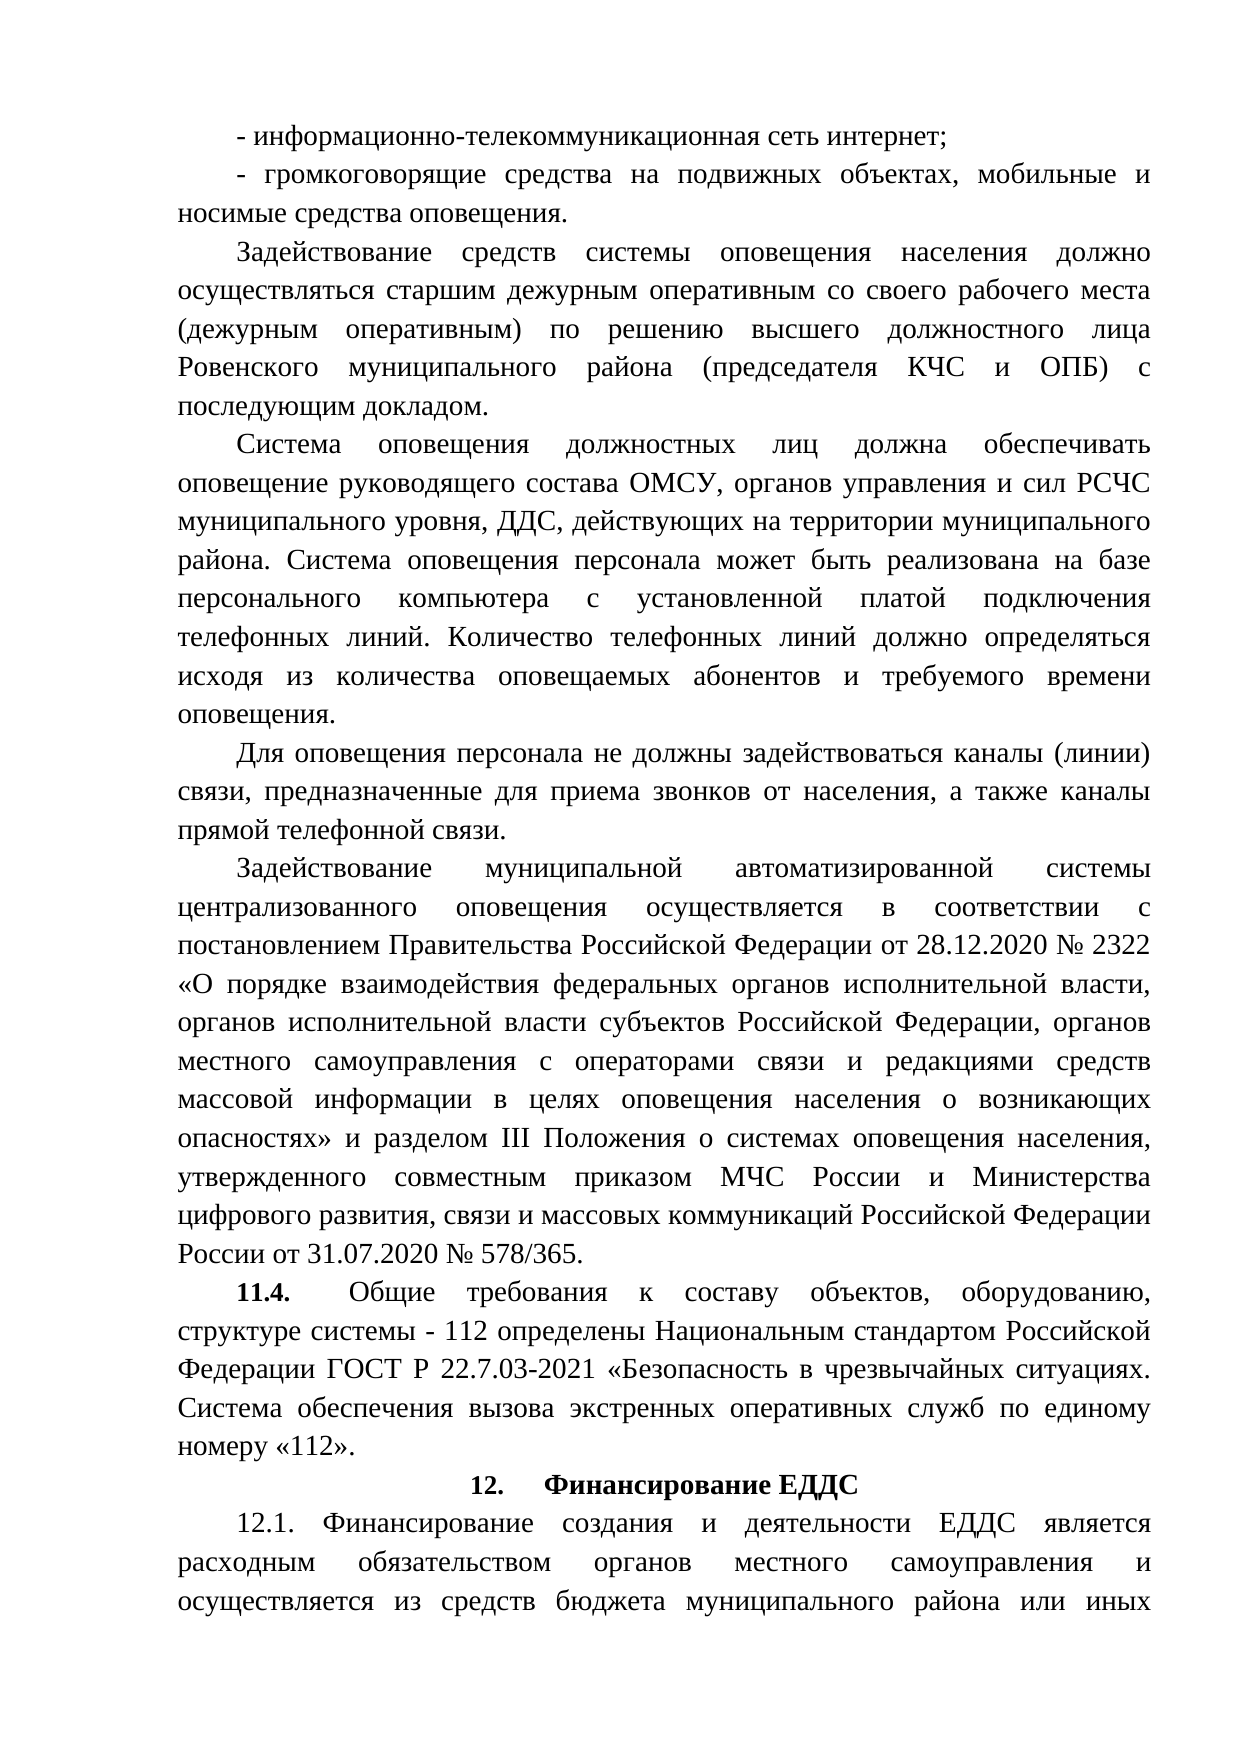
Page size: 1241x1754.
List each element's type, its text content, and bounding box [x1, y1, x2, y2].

list Общие требования к составу объектов, оборудованию, структуре системы - 112 определены Национальным стандартом Российской Федерации ГОСТ Р 22.7.03-2021 «Безопасность в чрезвычайных ситуациях. Система обеспечения вызова экстренных оперативных служб по единому номеру «112». [177, 1274, 1152, 1462]
text - информационно-телекоммуникационная сеть интернет; [177, 118, 1152, 152]
text Система оповещения должностных лиц должна обеспечивать оповещение руководящего состава ОМСУ, органов управления и сил РСЧС муниципального уровня, ДДС, действующих на территории муниципального района. Система оповещения персонала может быть реализована на базе персонального компьютера с установленной платой подключения телефонных линий. Количество телефонных линий должно определяться исходя из количества оповещаемых абонентов и требуемого времени оповещения. [177, 426, 1152, 730]
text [177, 1506, 1152, 1616]
text Для оповещения персонала не должны задействоваться каналы (линии) связи, предназначенные для приема звонков от населения, а также каналы прямой телефонной связи. [177, 735, 1152, 845]
text - громкоговорящие средства на подвижных объектах, мобильные и носимые средства оповещения. [177, 157, 1152, 229]
text Задействование муниципальной автоматизированной системы централизованного оповещения осуществляется в соответствии с постановлением Правительства Российской Федерации от 28.12.2020 № 2322 «О порядке взаимодействия федеральных органов исполнительной власти, органов исполнительной власти субъектов Российской Федерации, органов местного самоуправления с операторами связи и редакциями средств массовой информации в целях оповещения населения о возникающих опасностях» и разделом III Положения о системах оповещения населения, утвержденного совместным приказом МЧС России и Министерства цифрового развития, связи и массовых коммуникаций Российской Федерации России от 31.07.2020 № 578/365. [177, 850, 1152, 1269]
text Задействование средств системы оповещения населения должно осуществляться старшим дежурным оперативным со своего рабочего места (дежурным оперативным) по решению высшего должностного лица Ровенского муниципального района (председателя КЧС и ОПБ) с последующим докладом. [177, 234, 1152, 421]
list Финансирование ЕДДС [177, 1467, 1152, 1501]
